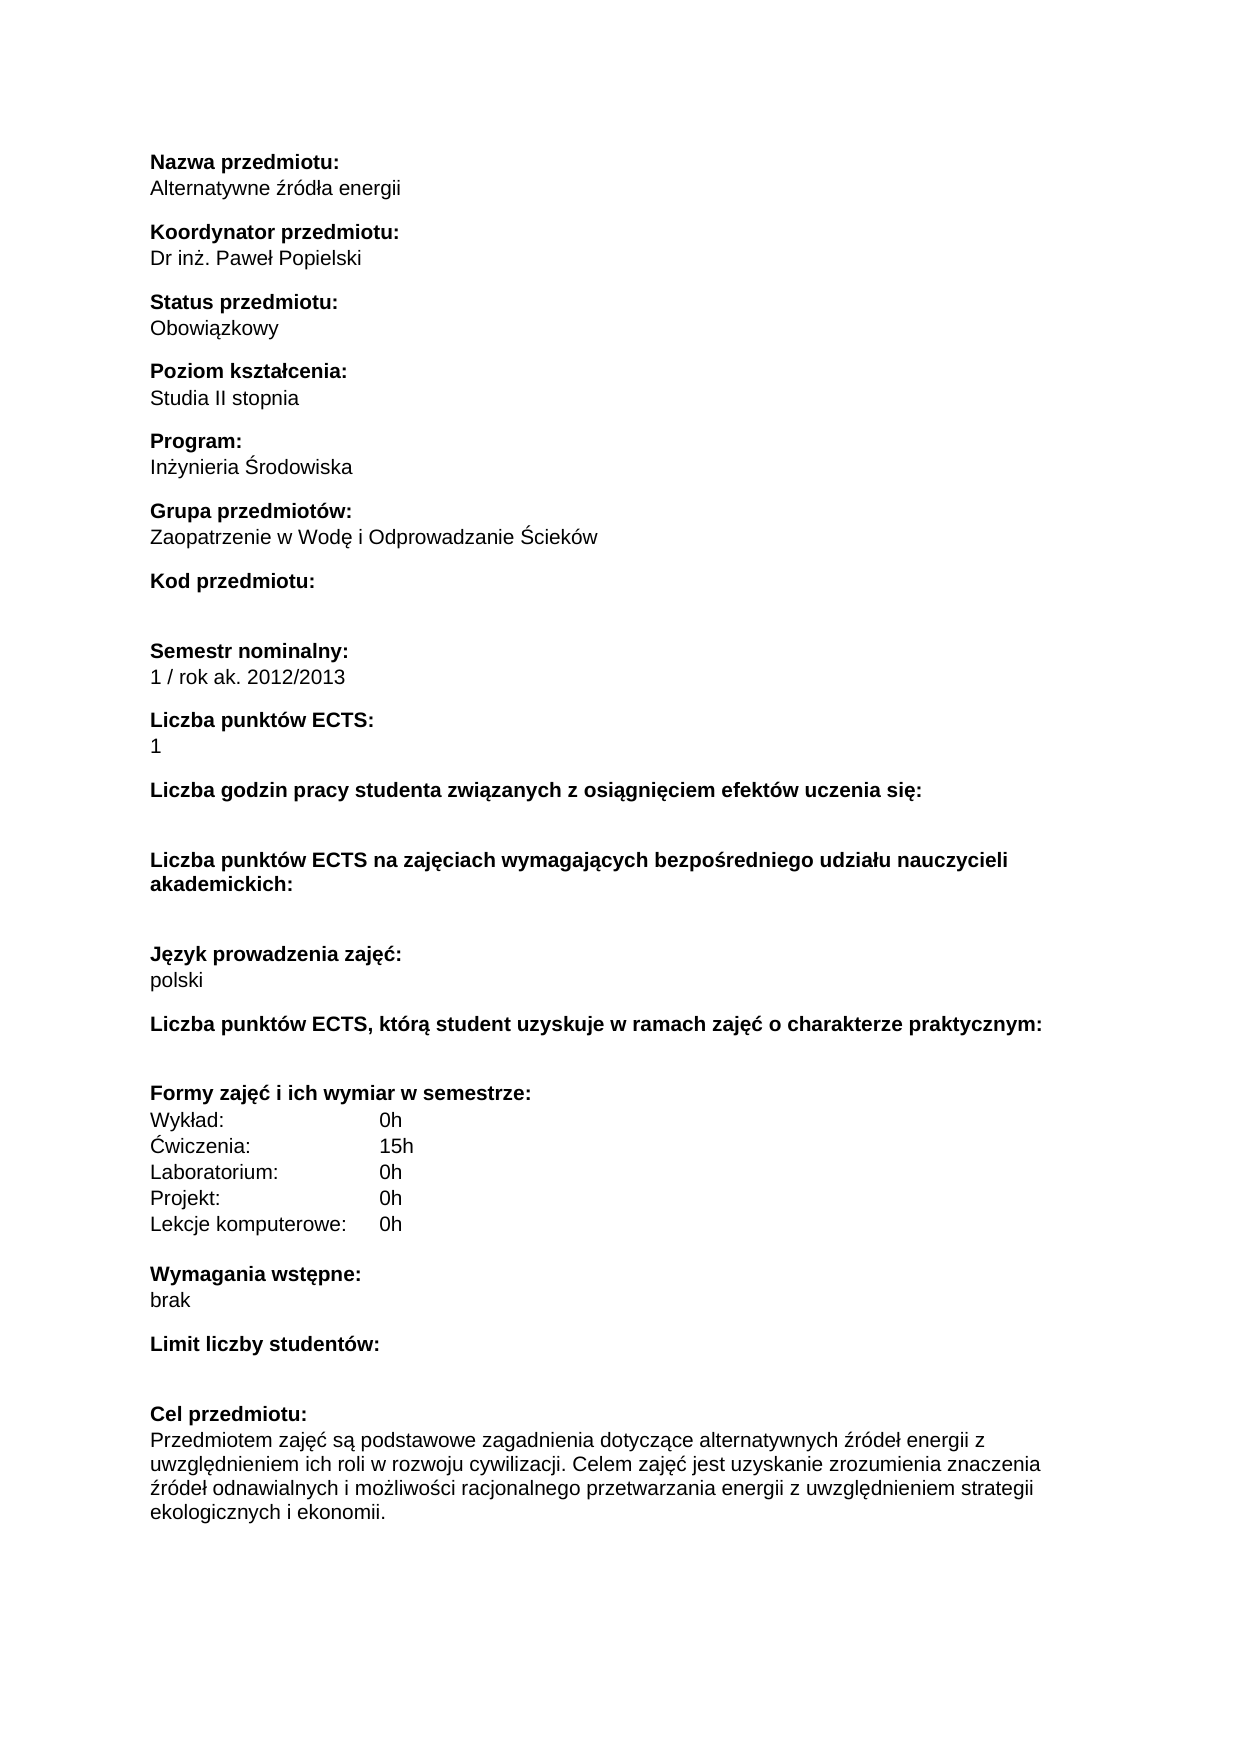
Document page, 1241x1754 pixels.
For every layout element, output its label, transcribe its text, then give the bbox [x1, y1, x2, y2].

text Program: [150, 429, 1090, 453]
text Grupa przedmiotów: [150, 499, 1090, 523]
text Obowiązkowy [150, 316, 1090, 339]
table_header Wykład: [140, 1108, 367, 1132]
text Zaopatrzenie w Wodę i Odprowadzanie Ścieków [150, 525, 1090, 549]
text 1 / rok ak. 2012/2013 [150, 664, 1090, 688]
text Studia II stopnia [150, 385, 1090, 409]
text Semestr nominalny: [150, 638, 1090, 662]
text Alternatywne źródła energii [150, 176, 1090, 200]
text Dr inż. Paweł Popielski [150, 246, 1090, 270]
text Liczba punktów ECTS na zajęciach wymagających bezpośredniego udziału nauczycieli akademickich: [150, 848, 1090, 896]
text Przedmiotem zajęć są podstawowe zagadnienia dotyczące alternatywnych źródeł energii z uwzględnieniem ich roli w rozwoju cywilizacji. Celem zajęć jest uzyskanie zrozumienia znaczenia źródeł odnawialnych i możliwości racjonalnego przetwarzania energii z uwzględnieniem strategii ekologicznych i ekonomii. [150, 1428, 1090, 1523]
text Liczba godzin pracy studenta związanych z osiągnięciem efektów uczenia się: [150, 778, 1090, 802]
table_cell 0h [369, 1184, 597, 1210]
text Koordynator przedmiotu: [150, 220, 1090, 244]
table_cell 0h [369, 1158, 597, 1184]
table_cell Ćwiczenia: [140, 1134, 367, 1158]
text Inżynieria Środowiska [150, 455, 1090, 479]
text polski [150, 968, 1090, 992]
text 1 [150, 734, 1090, 758]
text Poziom kształcenia: [150, 359, 1090, 383]
text Liczba punktów ECTS: [150, 708, 1090, 732]
table_cell Projekt: [140, 1186, 367, 1210]
text Liczba punktów ECTS, którą student uzyskuje w ramach zajęć o charakterze praktycznym: [150, 1011, 1090, 1035]
table_header 0h [369, 1108, 597, 1132]
text Limit liczby studentów: [150, 1332, 1090, 1356]
table_cell 0h [369, 1210, 597, 1236]
table_cell 15h [369, 1132, 597, 1158]
text Formy zajęć i ich wymiar w semestrze: [150, 1081, 1090, 1105]
text Cel przedmiotu: [150, 1402, 1090, 1426]
text Wymagania wstępne: [150, 1262, 1090, 1286]
text Kod przedmiotu: [150, 569, 1090, 593]
text Język prowadzenia zajęć: [150, 942, 1090, 966]
text brak [150, 1288, 1090, 1312]
table_cell Lekcje komputerowe: [140, 1212, 367, 1236]
text Status przedmiotu: [150, 289, 1090, 313]
text Nazwa przedmiotu: [150, 150, 1090, 174]
table_cell Laboratorium: [140, 1160, 367, 1184]
